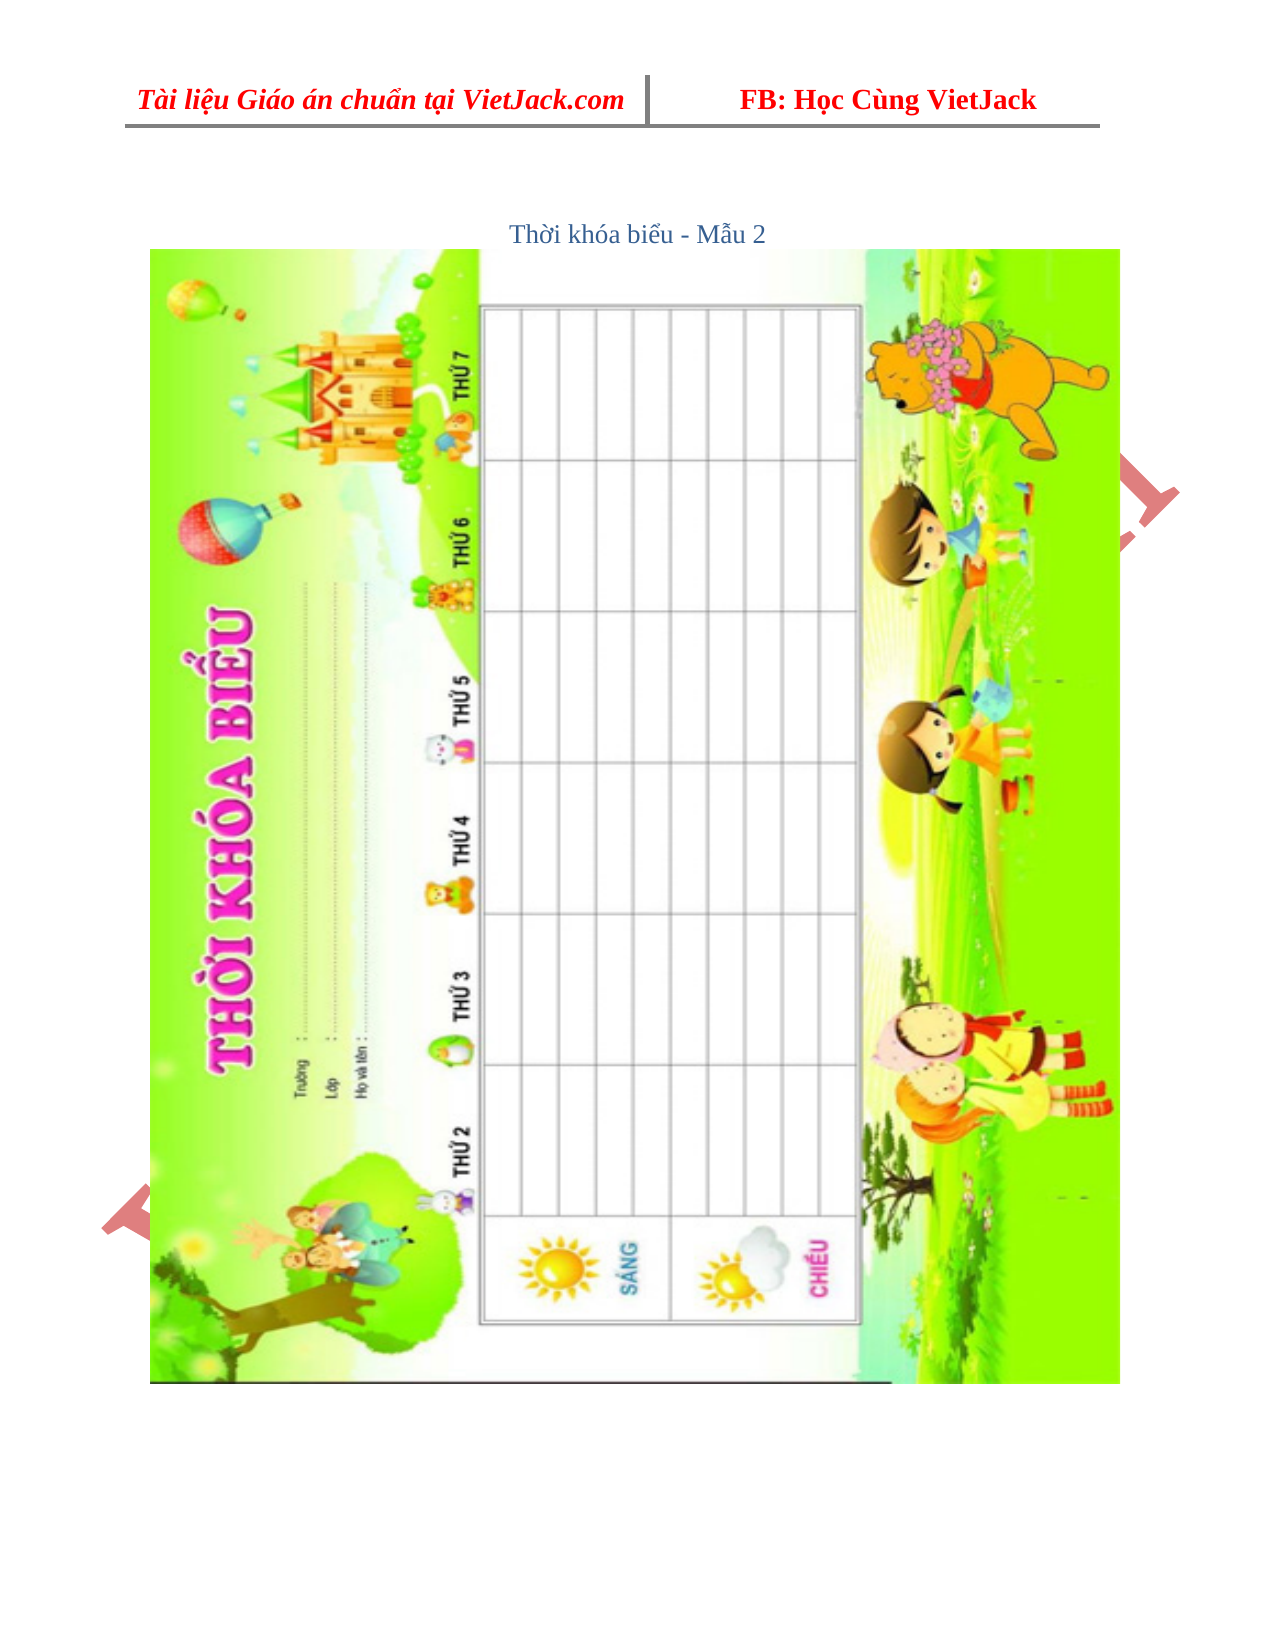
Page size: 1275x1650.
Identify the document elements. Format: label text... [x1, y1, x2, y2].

subtitle Thời khóa biểu - Mẫu 2 [150, 219, 1125, 250]
picture [150, 249, 1121, 1384]
